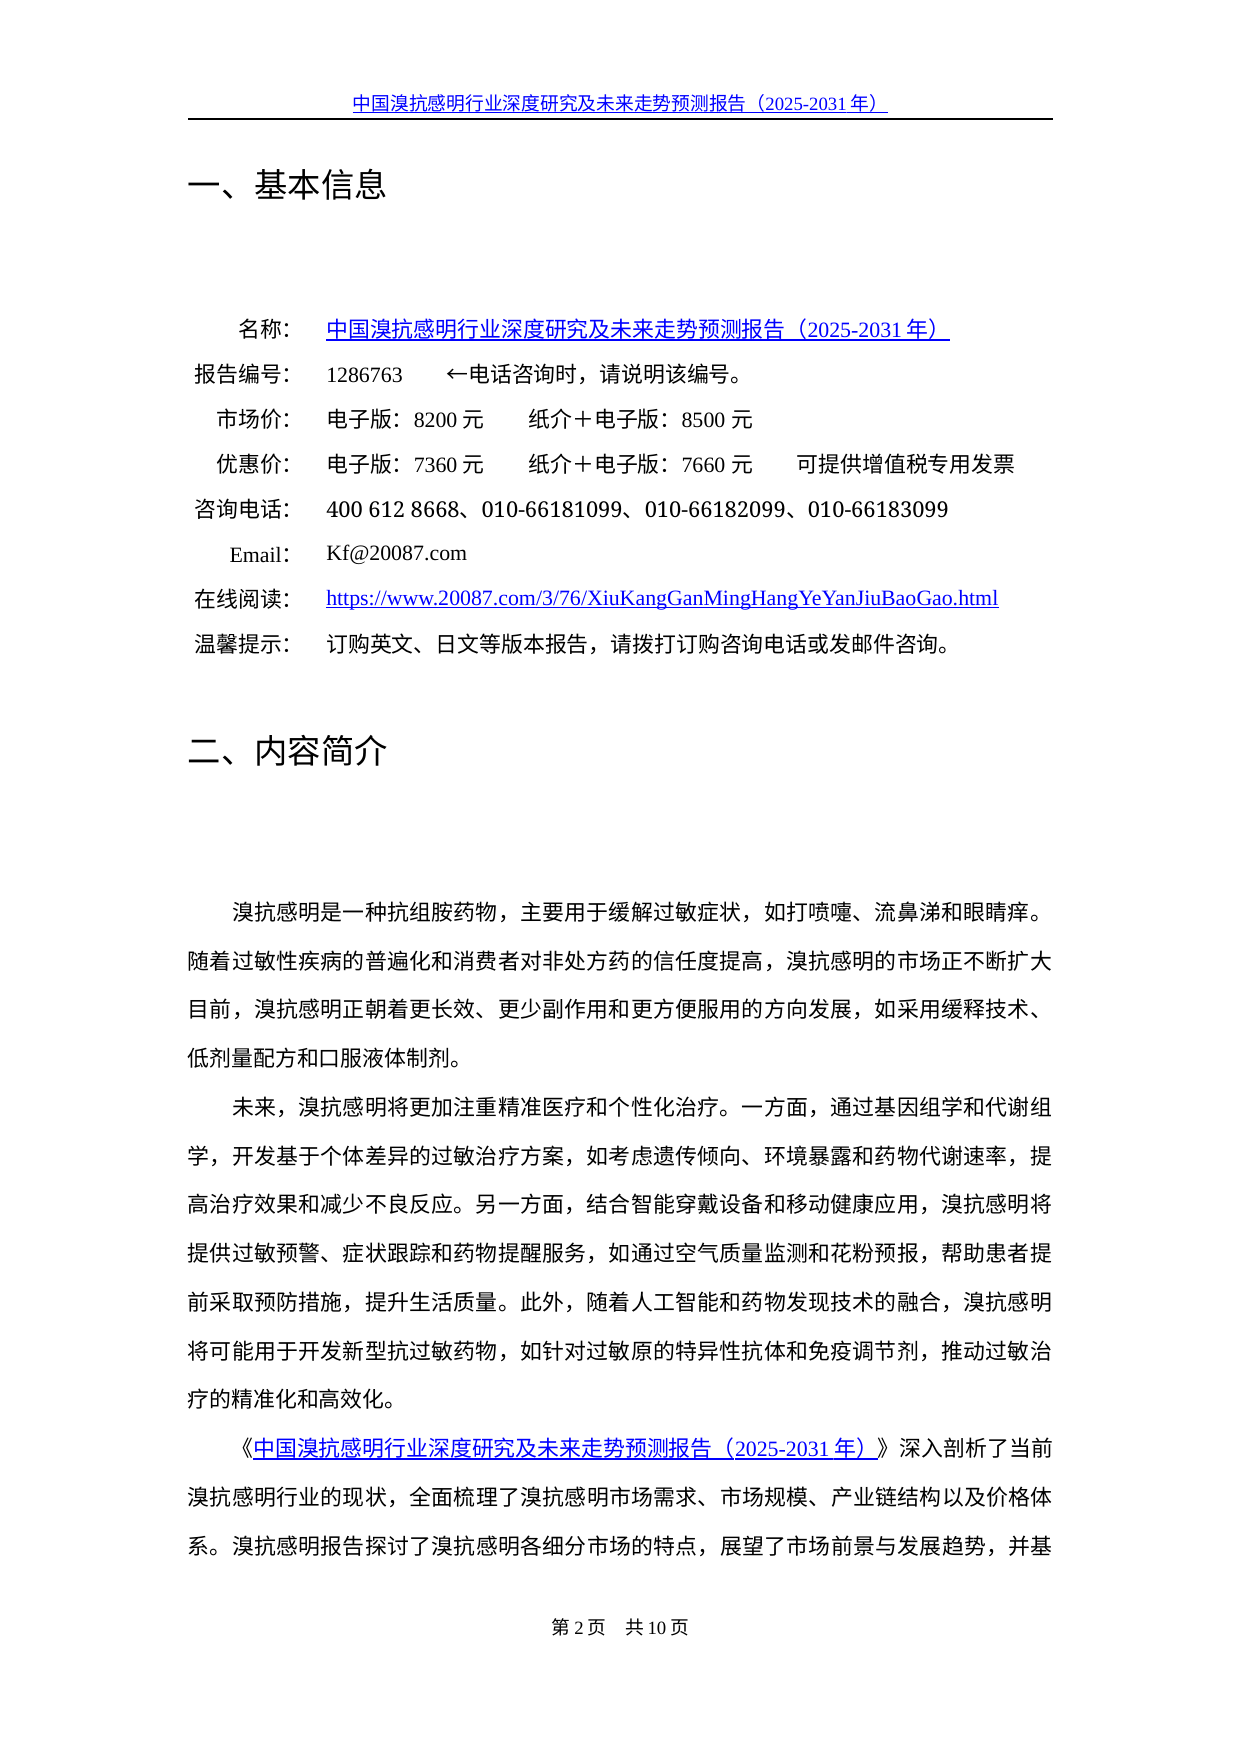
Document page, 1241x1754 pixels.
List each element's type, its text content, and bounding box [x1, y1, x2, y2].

table_cell 1286763 ←电话咨询时，请说明该编号。 [315, 357, 1073, 402]
table_cell [315, 582, 1073, 627]
table_cell Kf@20087.com [315, 537, 1073, 582]
table_header 中国溴抗感明行业深度研究及未来走势预测报告（2025-2031年） [315, 312, 1073, 357]
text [187, 894, 1053, 1561]
table_cell 咨询电话： [167, 492, 315, 537]
table_cell 优惠价： [167, 447, 315, 492]
table_header 名称： [167, 312, 315, 357]
table_cell 温馨提示： [167, 627, 315, 672]
table_cell 订购英文、日文等版本报告，请拨打订购咨询电话或发邮件咨询。 [315, 627, 1073, 672]
table_cell 400 612 8668、010-66181099、010-66182099、010-66183099 [315, 492, 1073, 537]
table_cell 市场价： [167, 402, 315, 447]
table_cell 电子版：7360 元 纸介＋电子版：7660 元 可提供增值税专用发票 [315, 447, 1073, 492]
table_cell 电子版：8200 元 纸介＋电子版：8500 元 [315, 402, 1073, 447]
title 一、基本信息 [187, 150, 1053, 215]
title 二、内容简介 [187, 717, 1053, 782]
table_cell 在线阅读： [167, 582, 315, 627]
table_cell Email： [167, 537, 315, 582]
table_cell 报告编号： [167, 357, 315, 402]
